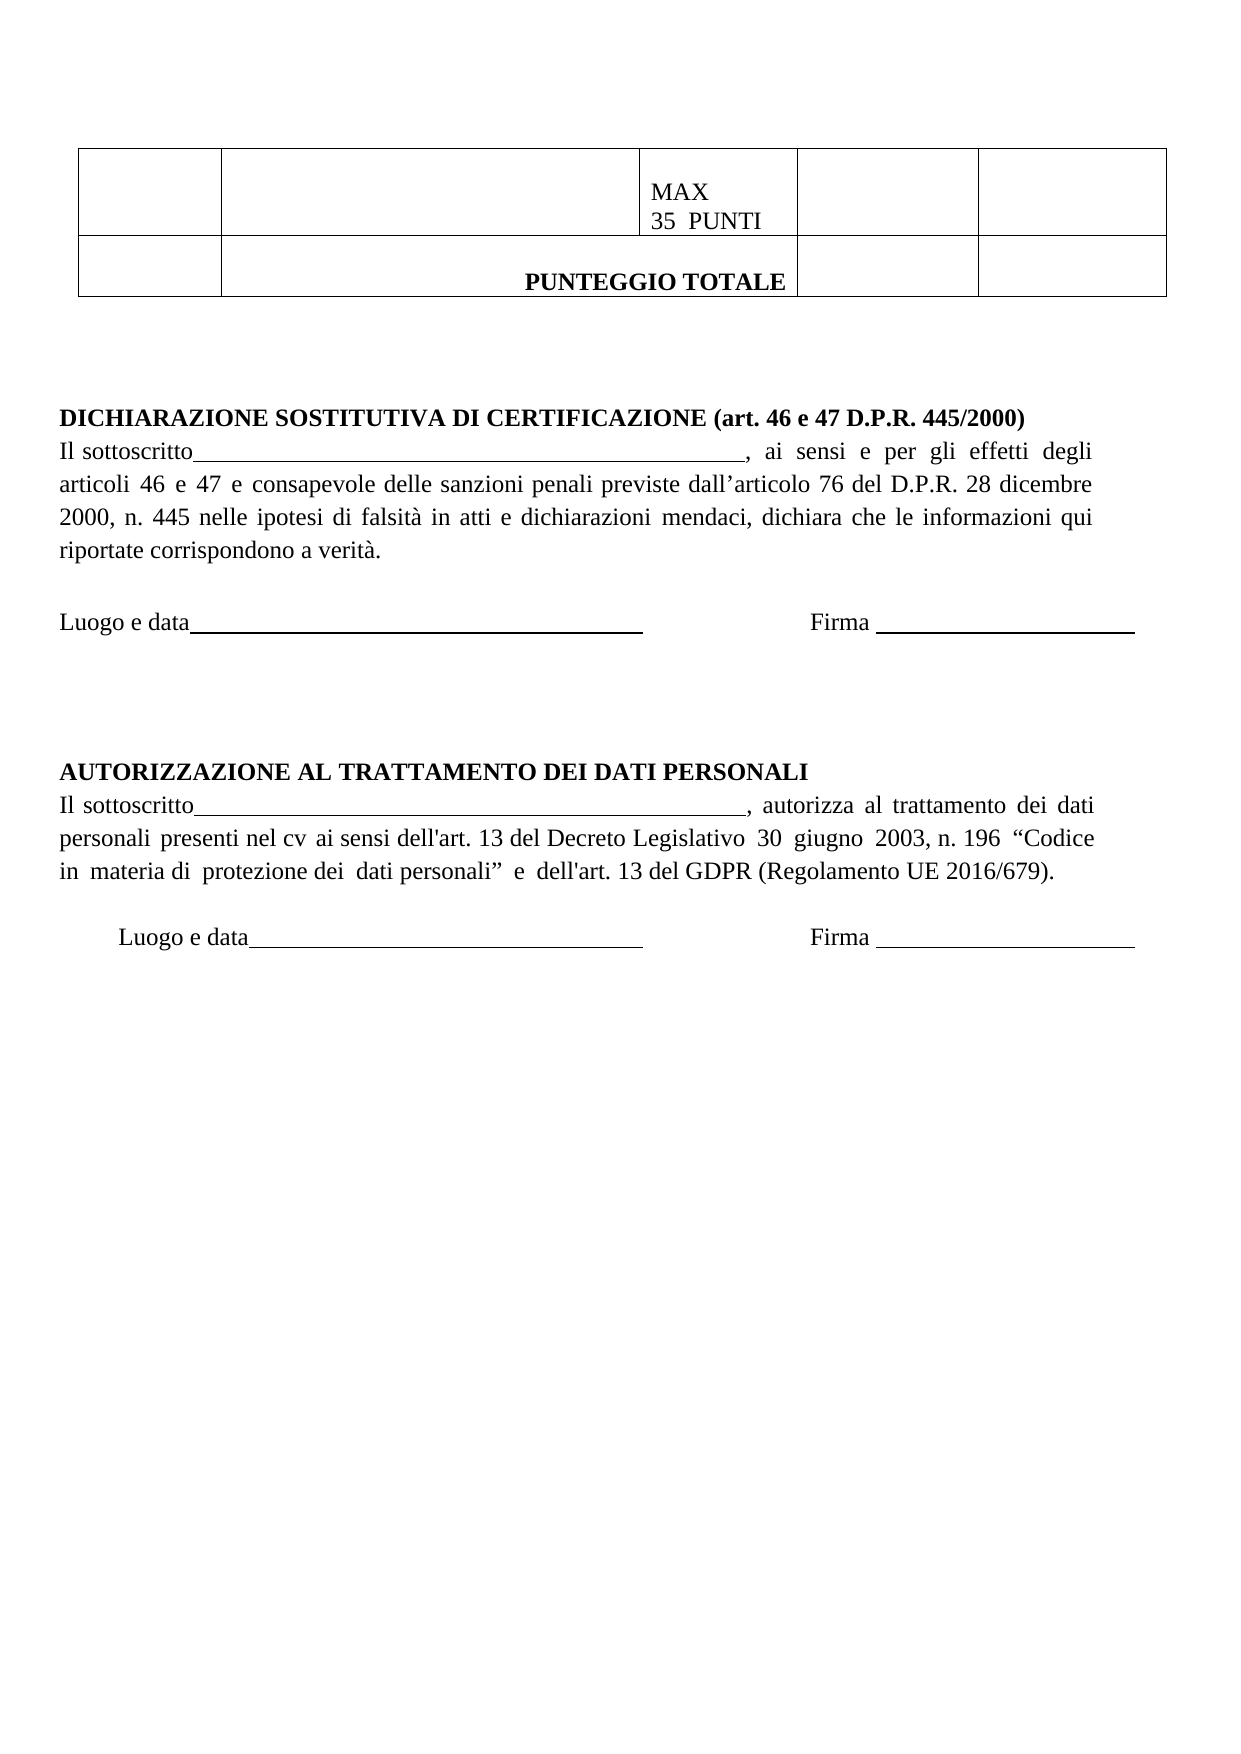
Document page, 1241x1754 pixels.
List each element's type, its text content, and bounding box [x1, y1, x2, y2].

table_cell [79, 149, 221, 235]
table_cell [79, 236, 221, 296]
subtitle AUTORIZZAZIONE AL TRATTAMENTO DEI DATI PERSONALI [59, 757, 1122, 786]
text Luogo e data Firma [118, 922, 1122, 951]
subtitle DICHIARAZIONE SOSTITUTIVA DI CERTIFICAZIONE (art. 46 e 47 D.P.R. 445/2000) [59, 403, 1093, 431]
table_cell [979, 236, 1166, 296]
table_cell PUNTEGGIO TOTALE [222, 236, 797, 296]
text Luogo e data Firma [59, 607, 1093, 636]
text Il sottoscritto , ai sensi e per gli effetti degli articoli 46 e 47 e consapevole delle sanzioni penali previste dall’articolo 76 del D.P.R. 28 dicembre 2000, n. 445 nelle ipotesi di falsità in atti e dichiarazioni mendaci, dichiara che le informazioni qui riportate corrispondono a verità. [59, 436, 1093, 563]
table_cell [798, 149, 978, 235]
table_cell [222, 149, 639, 235]
table_cell [798, 236, 978, 296]
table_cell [640, 149, 797, 235]
text Il sottoscritto , autorizza al trattamento dei dati personali presenti nel cv ai sensi dell'art. 13 del Decreto Legislativo 30 giugno 2003, n. 196 “Codice in materia di protezione dei dati personali” e dell'art. 13 del GDPR (Regolamento UE 2016/679). [59, 790, 1095, 885]
table_cell [979, 149, 1166, 235]
